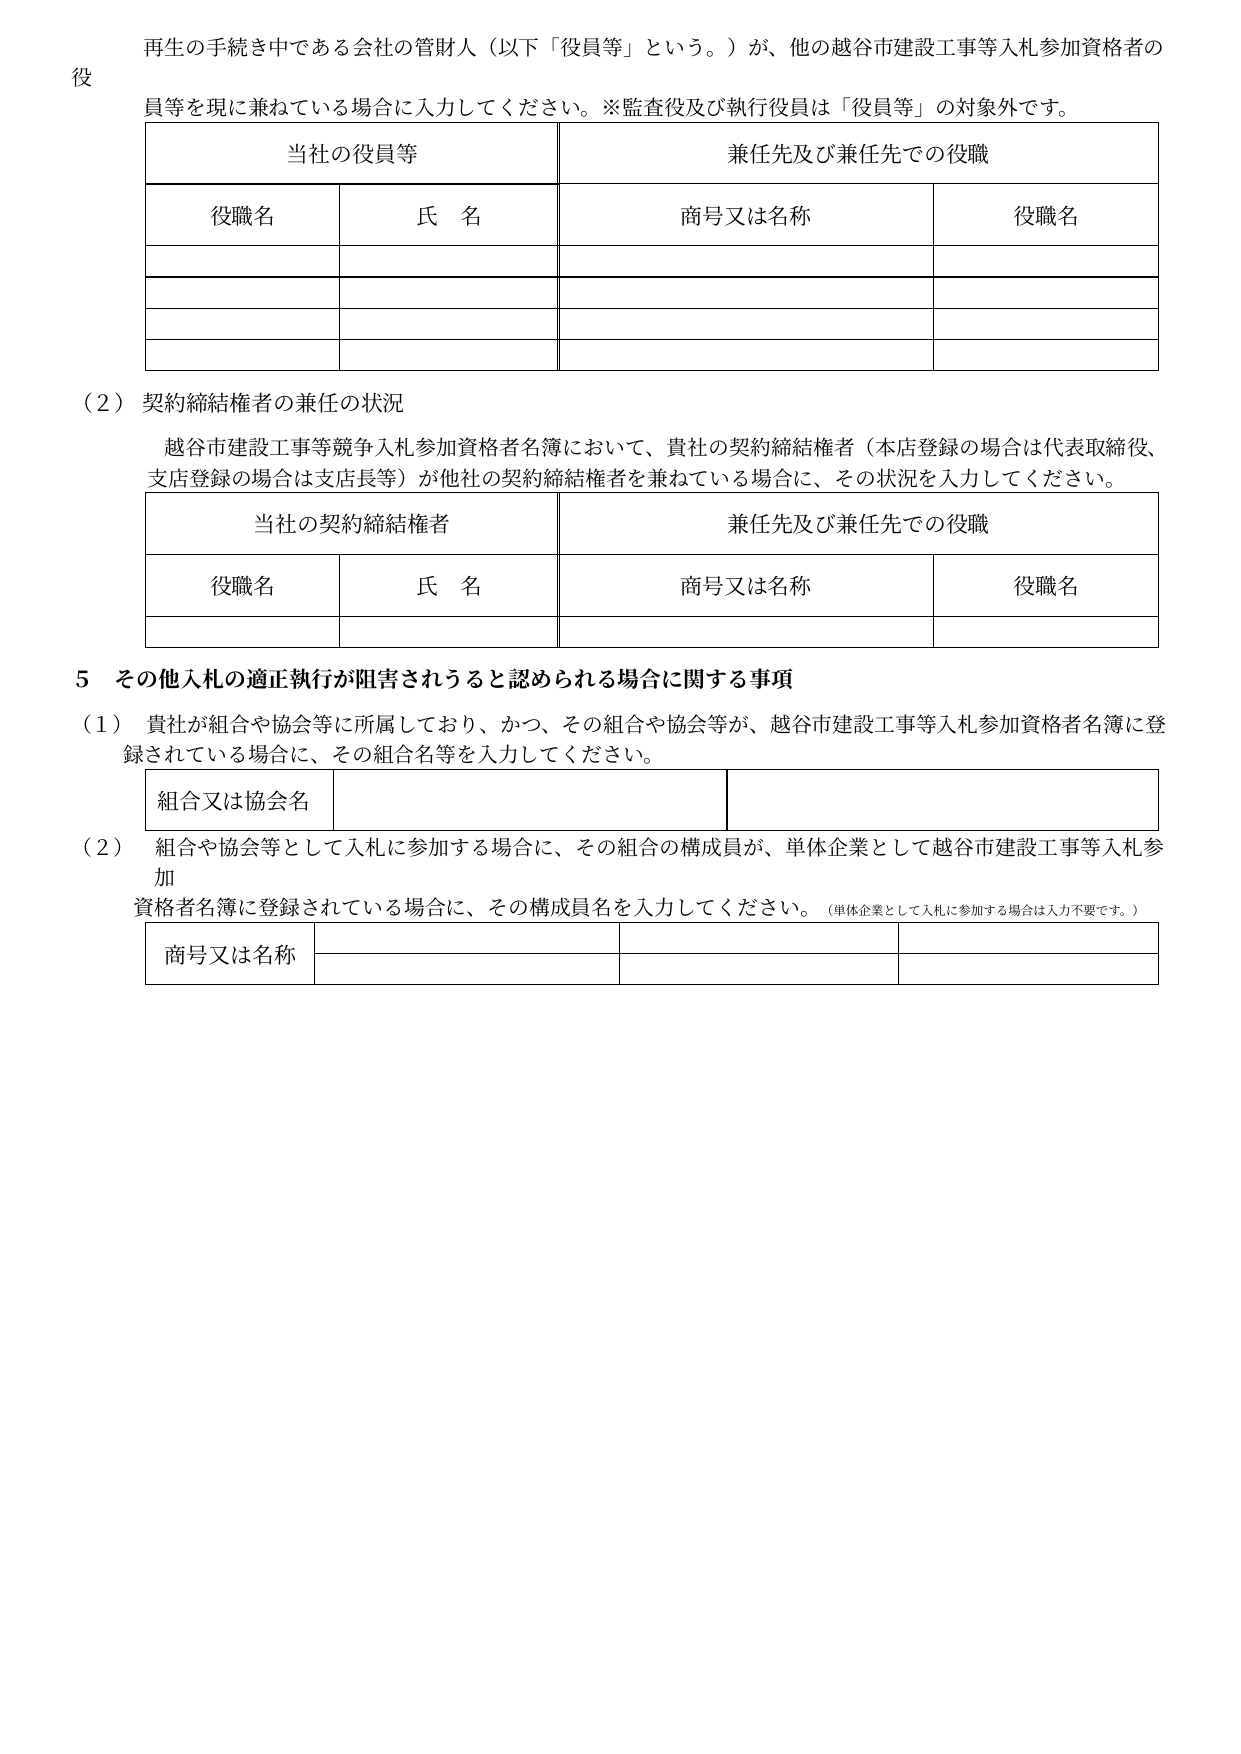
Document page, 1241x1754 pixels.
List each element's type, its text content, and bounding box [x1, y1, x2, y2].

text （２） 契約締結権者の兼任の状況 [71, 371, 1169, 432]
table_cell [315, 954, 619, 984]
table_header 兼任先及び兼任先での役職 [560, 493, 1158, 553]
table_cell [340, 617, 557, 647]
table_header 兼任先及び兼任先での役職 [560, 123, 1158, 183]
table_cell [934, 246, 1158, 276]
table_cell 氏 名 [340, 185, 557, 245]
table_cell [560, 617, 933, 647]
table_cell [934, 309, 1158, 339]
table_header 当社の契約締結権者 [146, 493, 557, 553]
text 越谷市建設工事等競争入札参加資格者名簿において、貴社の契約締結権者（本店登録の場合は代表取締役、支店登録の場合は支店長等）が他社の契約締結権者を兼ねている場合に、その状況を入力してください。 [71, 432, 1169, 492]
table_cell [899, 954, 1158, 984]
table_cell [934, 617, 1158, 647]
table_cell [146, 246, 339, 276]
table_header 当社の役員等 [146, 123, 557, 183]
text ５ その他入札の適正執行が阻害されうると認められる場合に関する事項 [71, 648, 1169, 708]
table_cell 役職名 [146, 185, 339, 245]
list 貴社が組合や協会等に所属しており、かつ、その組合や協会等が、越谷市建設工事等入札参加資格者名簿に登 [71, 708, 1169, 738]
table_cell [620, 954, 898, 984]
table_cell [340, 246, 557, 276]
table_cell [560, 340, 933, 370]
text 録されている場合に、その組合名等を入力してください。 [71, 738, 1169, 769]
table_cell [146, 340, 339, 370]
table_cell [146, 278, 339, 308]
table_cell [340, 278, 557, 308]
table_cell 役職名 [934, 555, 1158, 616]
table_cell 商号又は名称 [560, 184, 933, 245]
text （２） 組合や協会等として入札に参加する場合に、その組合の構成員が、単体企業として越谷市建設工事等入札参加 [71, 831, 1169, 892]
text 員等を現に兼ねている場合に入力してください。※監査役及び執行役員は「役員等」の対象外です。 [71, 92, 1169, 122]
table_cell [560, 309, 933, 339]
table_cell 商号又は名称 [560, 555, 933, 616]
table_header 組合又は協会名 [146, 770, 333, 830]
table_header [334, 770, 726, 830]
table_header 商号又は名称 [146, 923, 314, 984]
table_cell [934, 278, 1158, 308]
text 資格者名簿に登録されている場合に、その構成員名を入力してください。（単体企業として入札に参加する場合は入力不要です。） [133, 892, 1169, 922]
table_cell [340, 340, 557, 370]
text 再生の手続き中である会社の管財人（以下「役員等」という。）が、他の越谷市建設工事等入札参加資格者の役 [71, 31, 1169, 92]
table_header [315, 923, 619, 953]
table_cell [560, 246, 933, 276]
table_cell [560, 278, 933, 308]
table_header [899, 923, 1158, 953]
table_cell [146, 617, 339, 647]
table_cell [146, 309, 339, 339]
table_cell 役職名 [934, 184, 1158, 245]
table_cell 氏 名 [340, 555, 557, 616]
table_header [728, 770, 1158, 830]
table_cell 役職名 [146, 555, 339, 616]
table_cell [340, 309, 557, 339]
table_cell [934, 340, 1158, 370]
table_header [620, 923, 898, 953]
